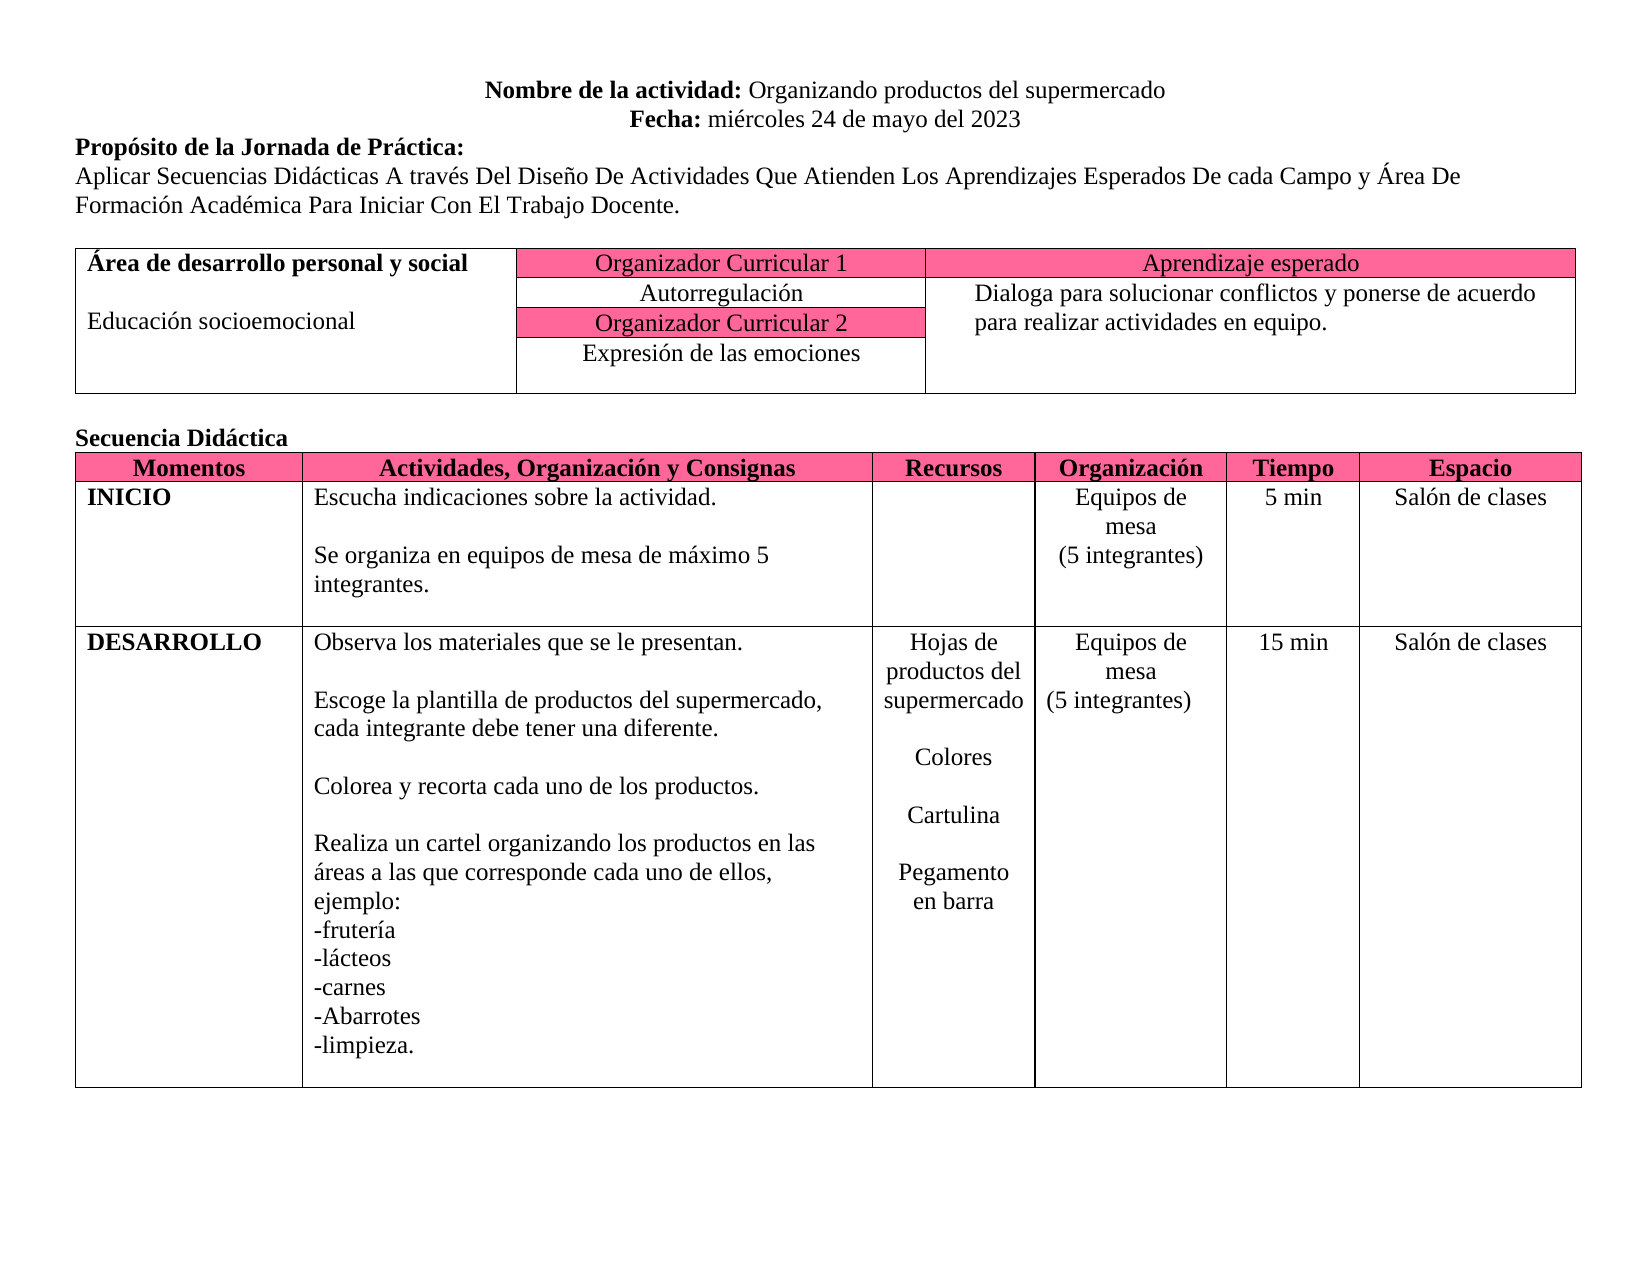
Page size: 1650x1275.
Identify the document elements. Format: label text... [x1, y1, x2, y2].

table_cell DESARROLLO [76, 627, 302, 1087]
table_header Tiempo [1227, 453, 1359, 481]
table_cell Salón de clases [1360, 482, 1581, 626]
table_cell Organizador Curricular 2 [517, 308, 925, 337]
text Propósito de la Jornada de Práctica: [75, 132, 1575, 161]
text Secuencia Didáctica [75, 423, 1575, 452]
table_cell 15 min [1227, 627, 1359, 1087]
table_cell Expresión de las emociones [517, 338, 925, 393]
table_cell Hojas de productos del supermercado Colores Cartulina Pegamento en barra [873, 627, 1034, 1087]
table_cell [873, 482, 1034, 626]
table_cell Equipos de mesa (5 integrantes) [1036, 627, 1226, 1087]
table_cell Dialoga para solucionar conflictos y ponerse de acuerdo para realizar actividades en equipo. [926, 278, 1575, 393]
text Aplicar Secuencias Didácticas A través Del Diseño De Actividades Que Atienden Los Aprendizajes Esperados De cada Campo y Área De Formación Académica Para Iniciar Con El Trabajo Docente. [75, 161, 1575, 219]
table_cell INICIO [76, 482, 302, 626]
table_header Organización [1036, 453, 1226, 481]
table_header Aprendizaje esperado [926, 249, 1575, 277]
table_header Momentos [76, 453, 302, 481]
text Fecha: miércoles 24 de mayo del 2023 [75, 104, 1575, 132]
table_header Actividades, Organización y Consignas [303, 453, 872, 481]
text Nombre de la actividad: Organizando productos del supermercado [75, 75, 1575, 104]
table_header Organizador Curricular 1 [517, 249, 925, 277]
table_cell 5 min [1227, 482, 1359, 626]
table_header Espacio [1360, 453, 1581, 481]
table_header Área de desarrollo personal y social Educación socioemocional [76, 249, 516, 393]
table_cell Equipos de mesa (5 integrantes) [1036, 482, 1226, 626]
table_cell Salón de clases [1360, 627, 1581, 1087]
table_cell Observa los materiales que se le presentan. Escoge la plantilla de productos del supermercado, cada integrante debe tener una diferente. Colorea y recorta cada uno de los productos. Realiza un cartel organizando los productos en las áreas a las que corresponde cada uno de ellos, ejemplo: -frutería -lácteos -carnes -Abarrotes -limpieza. [303, 627, 872, 1087]
table_cell Autorregulación [517, 278, 925, 307]
table_cell Escucha indicaciones sobre la actividad. Se organiza en equipos de mesa de máximo 5 integrantes. [303, 482, 872, 626]
table_header Recursos [873, 453, 1034, 481]
